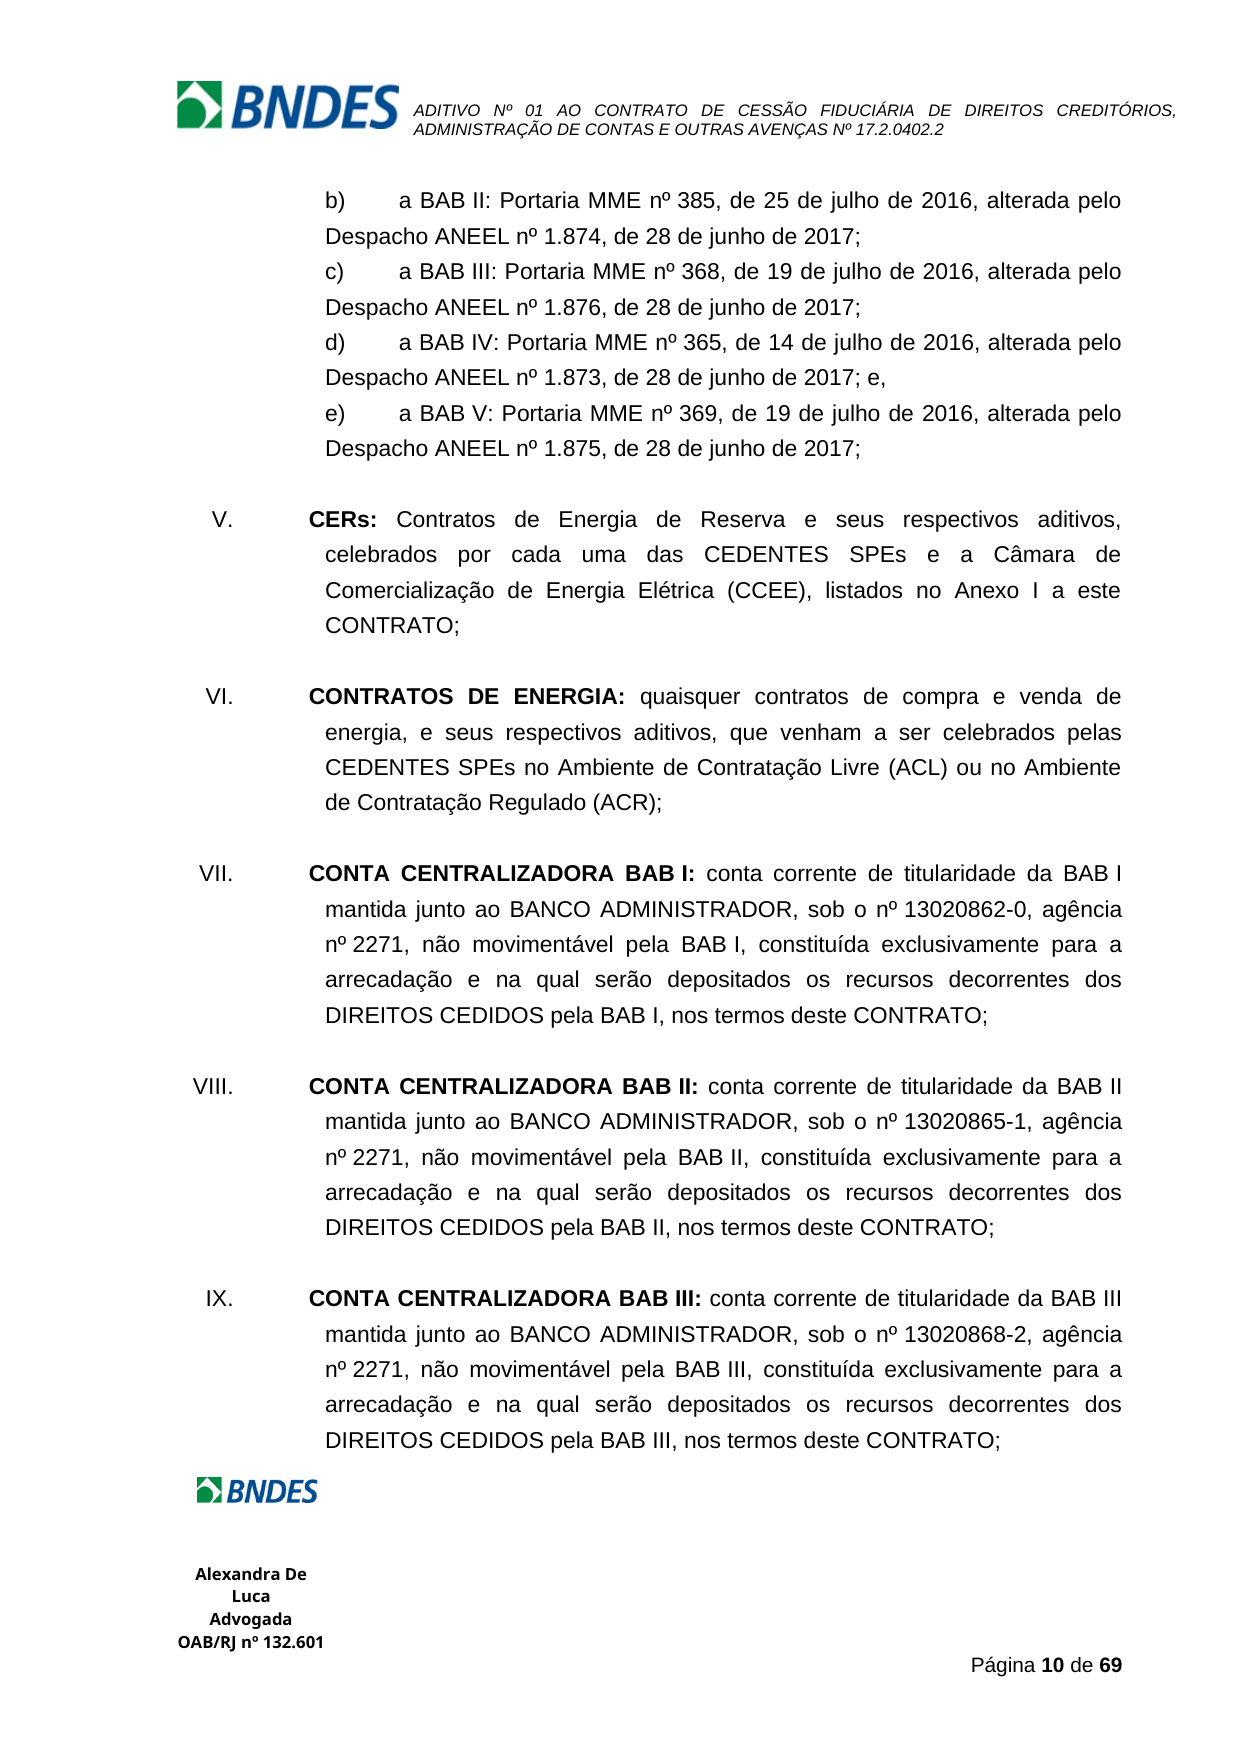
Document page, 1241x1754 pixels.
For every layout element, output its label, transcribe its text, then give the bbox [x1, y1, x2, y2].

list a BAB II: Portaria MME nº 385, de 25 de julho de 2016, alterada pelo Despacho ANEEL nº 1.874, de 28 de junho de 2017; [325, 180, 1122, 251]
list a BAB V: Portaria MME nº 369, de 19 de julho de 2016, alterada pelo Despacho ANEEL nº 1.875, de 28 de junho de 2017; [325, 393, 1122, 464]
list CONTA CENTRALIZADORA BAB III: conta corrente de titularidade da BAB III mantida junto ao BANCO ADMINISTRADOR, sob o nº 13020868-2, agência nº 2271, não movimentável pela BAB III, constituída exclusivamente para a arrecadação e na qual serão depositados os recursos decorrentes dos DIREITOS CEDIDOS pela BAB III, nos termos deste CONTRATO; [233, 1278, 1122, 1455]
list CONTA CENTRALIZADORA BAB I: conta corrente de titularidade da BAB I mantida junto ao BANCO ADMINISTRADOR, sob o nº 13020862-0, agência nº 2271, não movimentável pela BAB I, constituída exclusivamente para a arrecadação e na qual serão depositados os recursos decorrentes dos DIREITOS CEDIDOS pela BAB I, nos termos deste CONTRATO; [233, 853, 1122, 1030]
picture [197, 1477, 318, 1503]
list a BAB IV: Portaria MME nº 365, de 14 de julho de 2016, alterada pelo Despacho ANEEL nº 1.873, de 28 de junho de 2017; e, [325, 322, 1122, 393]
list CERs: Contratos de Energia de Reserva e seus respectivos aditivos, celebrados por cada uma das CEDENTES SPEs e a Câmara de Comercialização de Energia Elétrica (CCEE), listados no Anexo I a este CONTRATO; [233, 499, 1122, 641]
picture [177, 81, 399, 129]
list CONTA CENTRALIZADORA BAB II: conta corrente de titularidade da BAB II mantida junto ao BANCO ADMINISTRADOR, sob o nº 13020865-1, agência nº 2271, não movimentável pela BAB II, constituída exclusivamente para a arrecadação e na qual serão depositados os recursos decorrentes dos DIREITOS CEDIDOS pela BAB II, nos termos deste CONTRATO; [233, 1066, 1122, 1243]
list a BAB III: Portaria MME nº 368, de 19 de julho de 2016, alterada pelo Despacho ANEEL nº 1.876, de 28 de junho de 2017; [325, 251, 1122, 322]
list CONTRATOS DE ENERGIA: quaisquer contratos de compra e venda de energia, e seus respectivos aditivos, que venham a ser celebrados pelas CEDENTES SPEs no Ambiente de Contratação Livre (ACL) ou no Ambiente de Contratação Regulado (ACR); [233, 676, 1122, 818]
